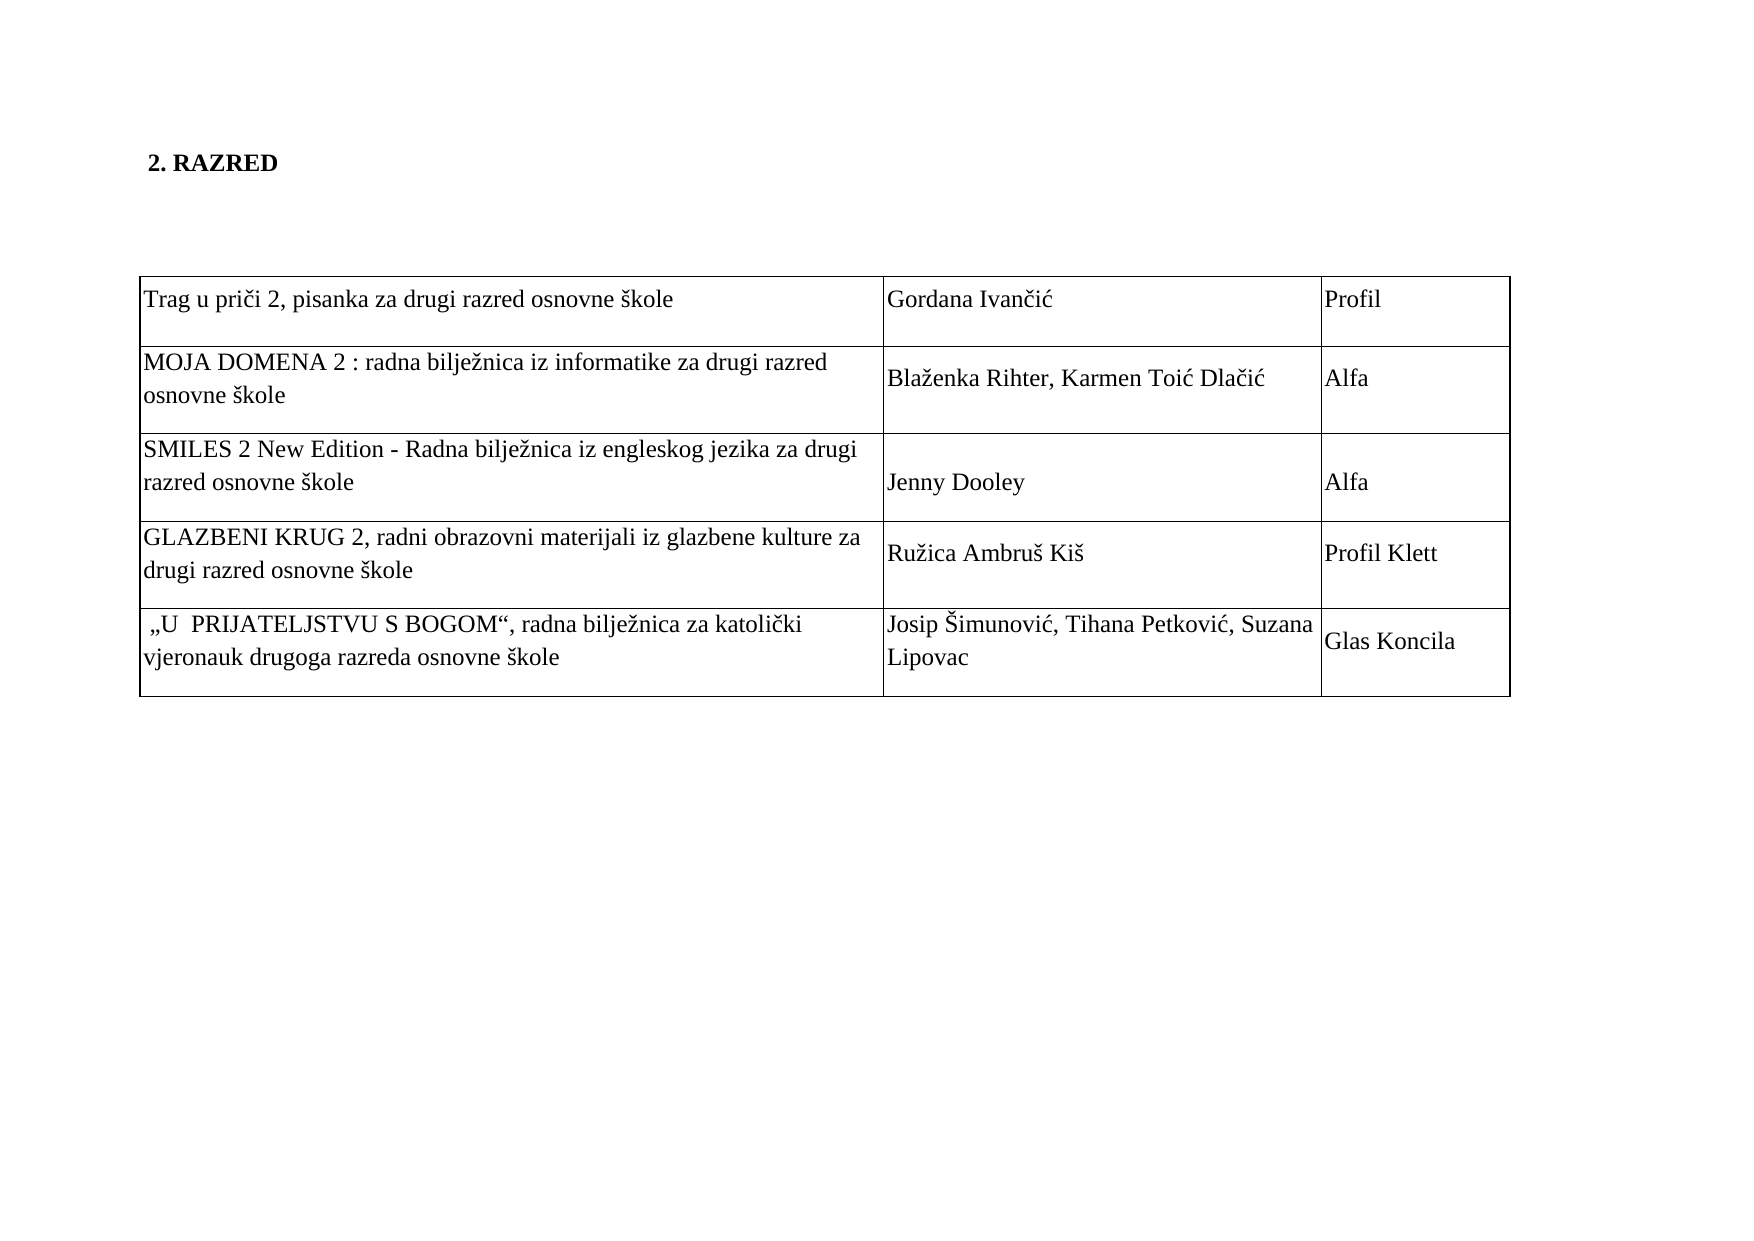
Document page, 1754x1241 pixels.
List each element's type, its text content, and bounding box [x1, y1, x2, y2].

table_cell Alfa [1322, 434, 1509, 521]
table_header Gordana Ivančić [884, 277, 1321, 346]
text 2. RAZRED [148, 148, 1606, 176]
table_cell MOJA DOMENA 2 : radna bilježnica iz informatike za drugi razred osnovne škole [141, 347, 883, 433]
table_cell „U PRIJATELJSTVU S BOGOM“, radna bilježnica za katolički vjeronauk drugoga razreda osnovne škole [141, 609, 883, 696]
table_cell Jenny Dooley [884, 434, 1321, 521]
table_cell Josip Šimunović, Tihana Petković, Suzana Lipovac [884, 609, 1321, 696]
table_cell SMILES 2 New Edition - Radna bilježnica iz engleskog jezika za drugi razred osnovne škole [141, 434, 883, 521]
table_cell Profil Klett [1322, 522, 1509, 608]
table_header Trag u priči 2, pisanka za drugi razred osnovne škole [141, 277, 883, 346]
table_cell GLAZBENI KRUG 2, radni obrazovni materijali iz glazbene kulture za drugi razred osnovne škole [141, 522, 883, 608]
table_cell Blaženka Rihter, Karmen Toić Dlačić [884, 347, 1321, 433]
table_cell Glas Koncila [1322, 609, 1509, 696]
table_cell Ružica Ambruš Kiš [884, 522, 1321, 608]
table_header Profil [1322, 277, 1509, 346]
table_cell Alfa [1322, 347, 1509, 433]
